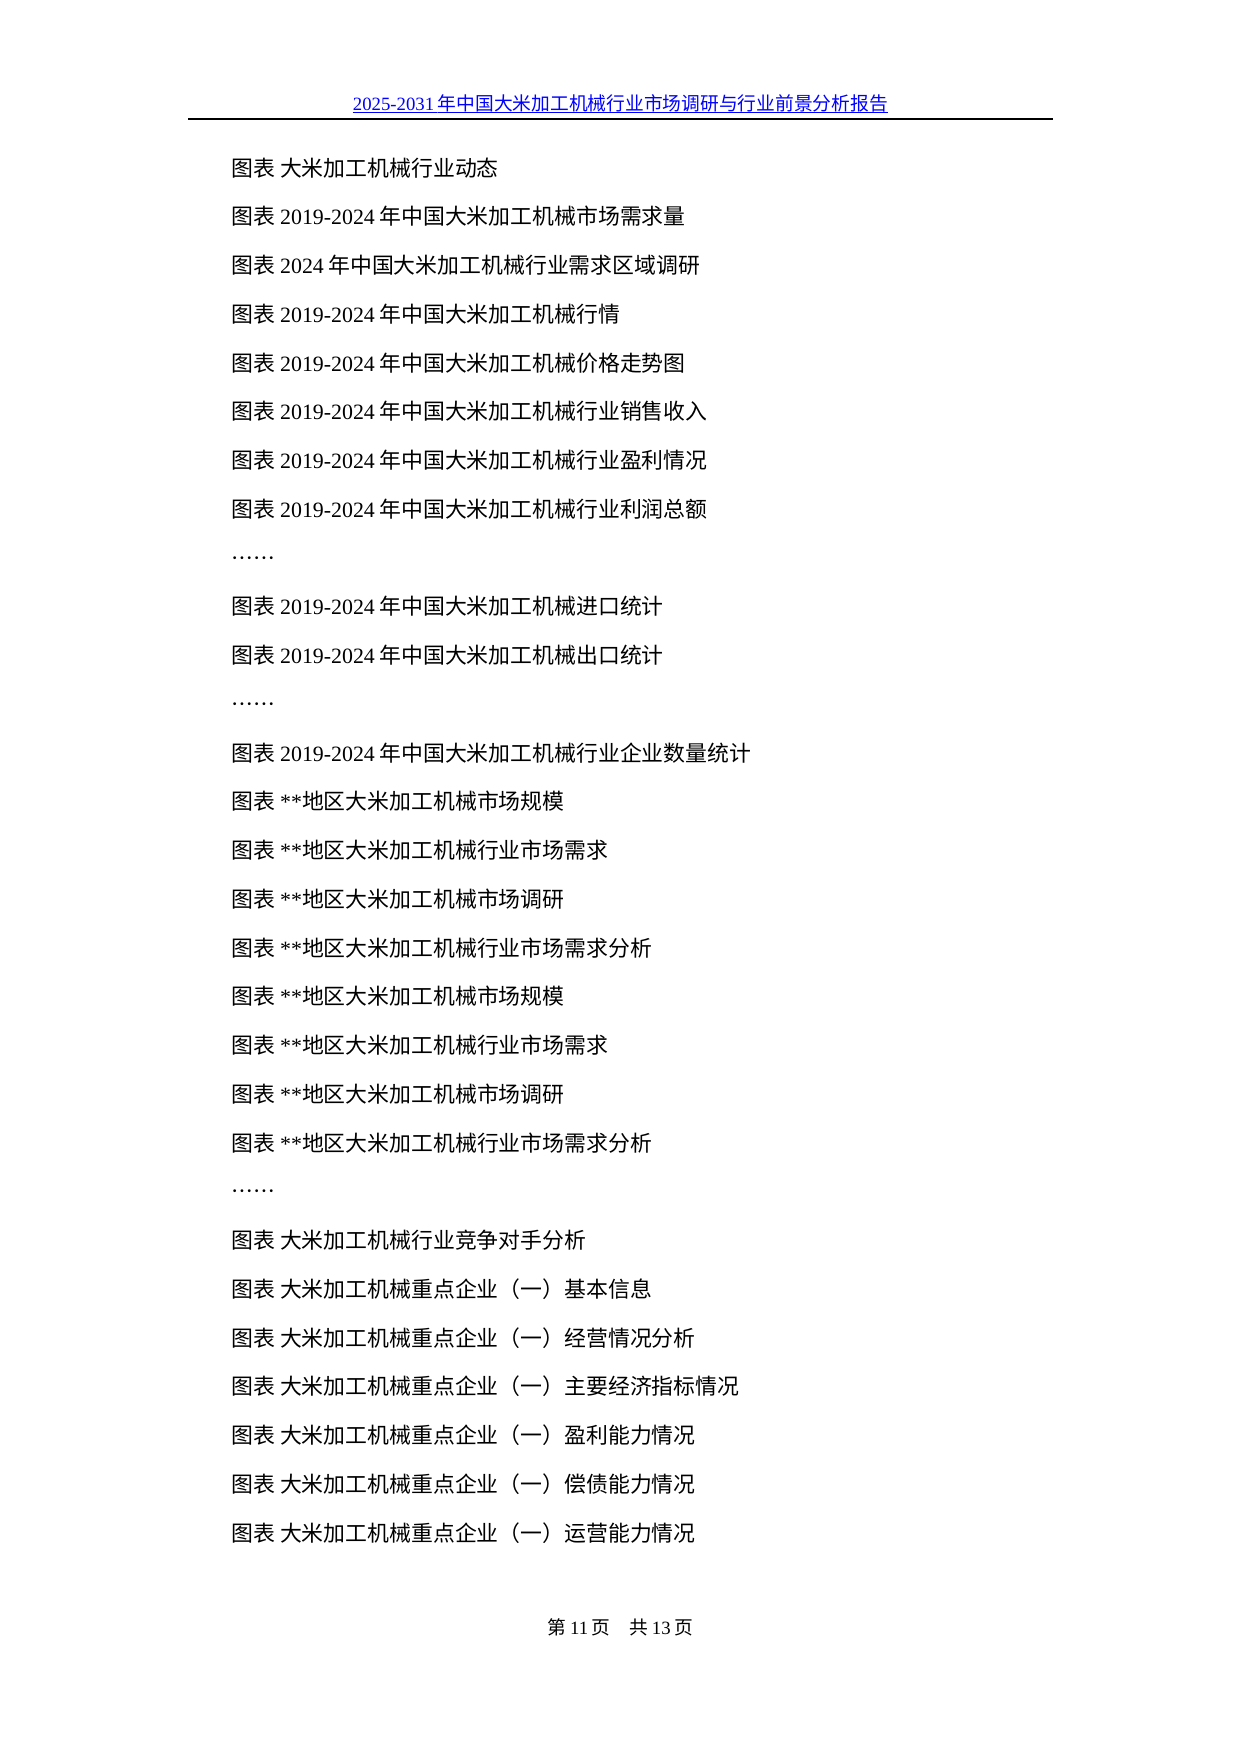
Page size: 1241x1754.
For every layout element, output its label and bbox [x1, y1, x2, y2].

text [187, 150, 1053, 1548]
